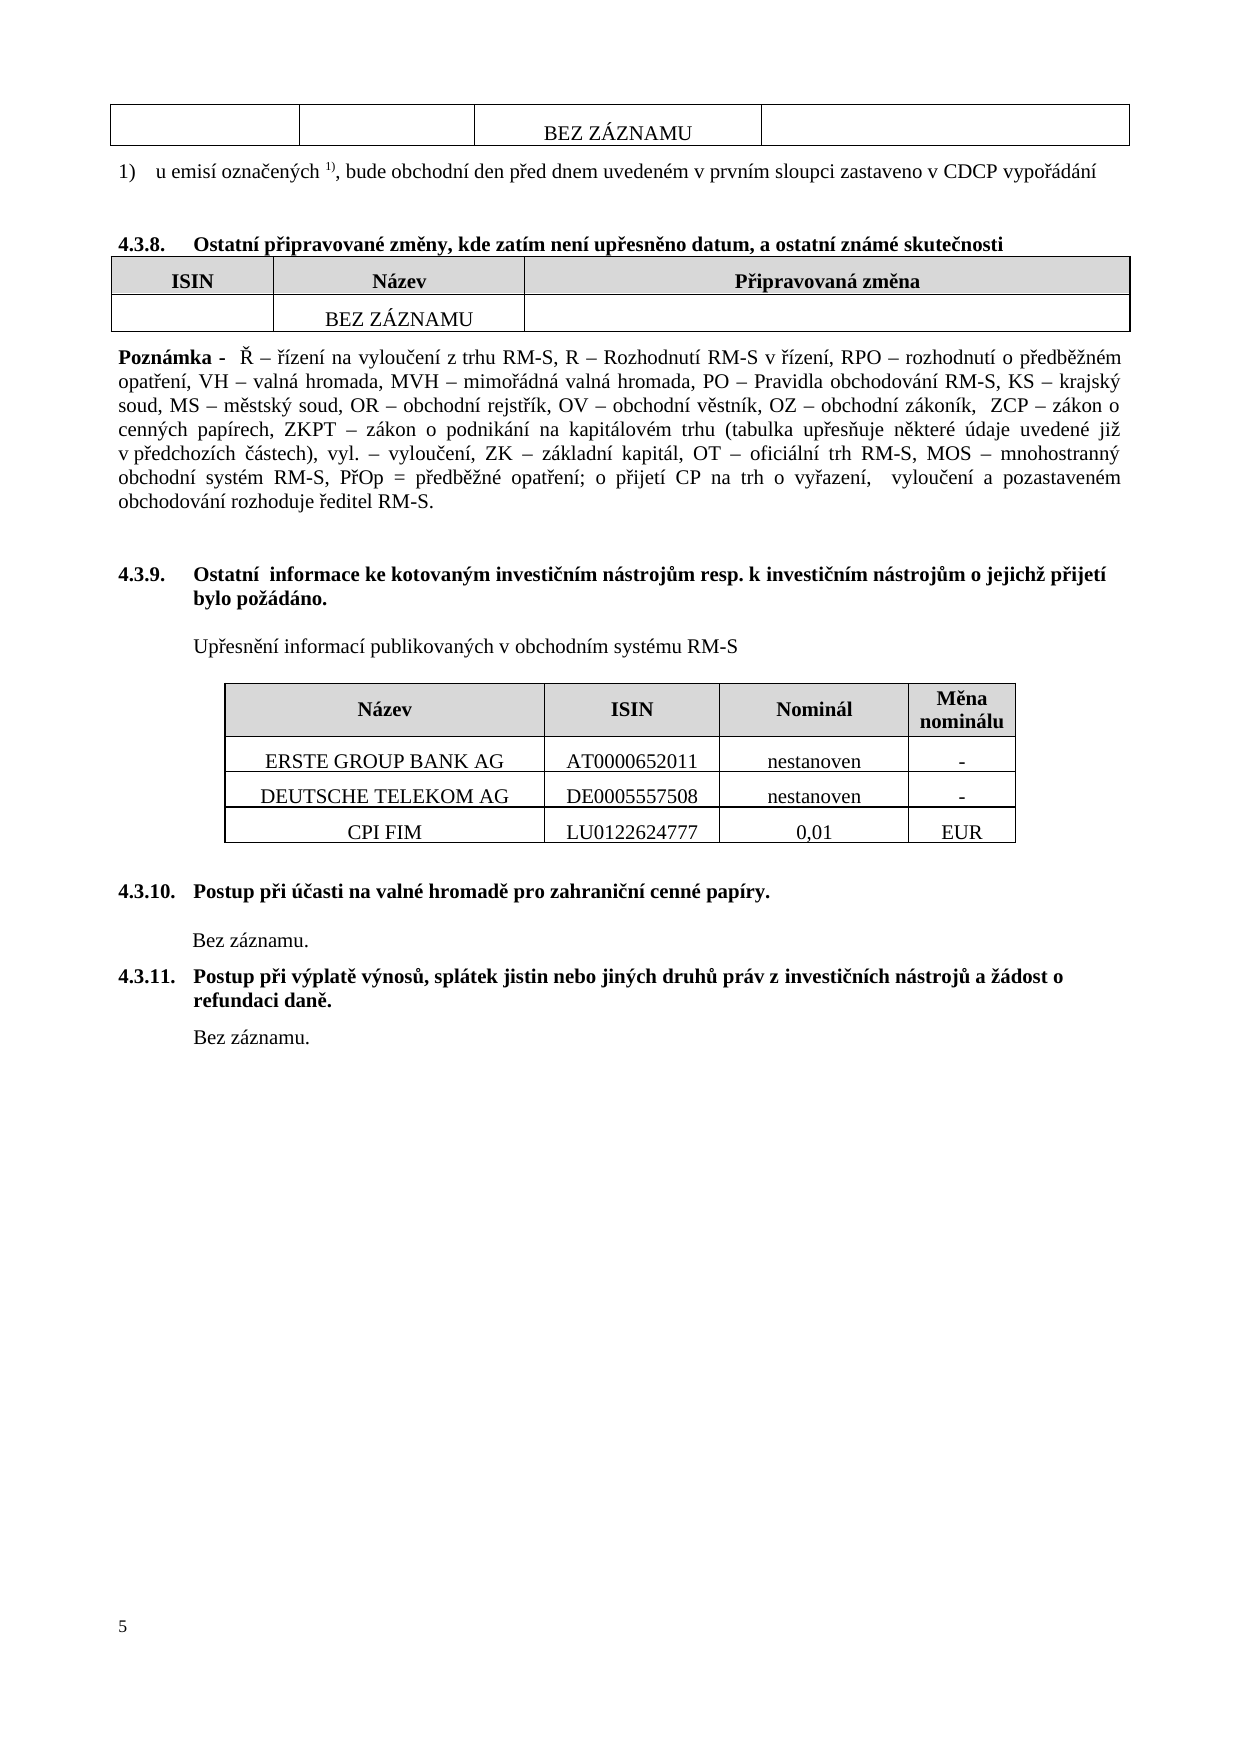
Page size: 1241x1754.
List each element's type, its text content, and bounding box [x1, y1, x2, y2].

table_header Název [274, 257, 524, 293]
subtitle Ostatní připravované změny, kde zatím není upřesněno datum, a ostatní známé skutečnosti [118, 232, 1122, 256]
table_cell BEZ ZÁZNAMU [274, 295, 524, 331]
table_cell [300, 105, 474, 145]
subtitle Bez záznamu. [148, 1025, 1122, 1049]
text Upřesnění informací publikovaných v obchodním systému RM-S [118, 634, 1122, 682]
table_cell 0,01 [720, 808, 908, 842]
table_cell CPI FIM [226, 808, 544, 842]
table_cell nestanoven [720, 772, 908, 806]
table_cell LU0122624777 [545, 808, 719, 842]
table_header ISIN [545, 684, 719, 736]
table_header Nominál [720, 684, 908, 736]
table_cell - [909, 737, 1015, 771]
table_cell - [909, 772, 1015, 806]
table_cell [525, 295, 1129, 331]
text Poznámka - Ř – řízení na vyloučení z trhu RM-S, R – Rozhodnutí RM-S v řízení, RPO – rozhodnutí o předběžném opatření, VH – valná hromada, MVH – mimořádná valná hromada, PO – Pravidla obchodování RM-S, KS – krajský soud, MS – městský soud, OR – obchodní rejstřík, OV – obchodní věstník, OZ – obchodní zákoník, ZCP – zákon o cenných papírech, ZKPT – zákon o podnikání na kapitálovém trhu (tabulka upřesňuje některé údaje uvedené již v předchozích částech), vyl. – vyloučení, ZK – základní kapitál, OT – oficiální trh RM-S, MOS – mnohostranný obchodní systém RM-S, PřOp = předběžné opatření; o přijetí CP na trh o vyřazení, vyloučení a pozastaveném obchodování rozhoduje ředitel RM-S. [118, 344, 1122, 513]
list u emisí označených 1), bude obchodní den před dnem uvedeném v prvním sloupci zastaveno v CDCP vypořádání [118, 159, 1122, 183]
table_cell BEZ ZÁZNAMU [475, 105, 761, 145]
table_header Měna nominálu [909, 684, 1015, 736]
subtitle Postup při výplatě výnosů, splátek jistin nebo jiných druhů práv z investičních nástrojů a žádost o refundaci daně. [118, 964, 1122, 1012]
table_cell [111, 105, 299, 145]
table_cell [112, 295, 273, 331]
table_cell ERSTE GROUP BANK AG [226, 737, 544, 771]
table_header Připravovaná změna [525, 257, 1129, 293]
subtitle Postup při účasti na valné hromadě pro zahraniční cenné papíry. [118, 879, 1122, 903]
table_cell AT0000652011 [545, 737, 719, 771]
table_header ISIN [112, 257, 273, 293]
table_cell DE0005557508 [545, 772, 719, 806]
table_cell nestanoven [720, 737, 908, 771]
table_header Název [226, 684, 544, 736]
table_cell [762, 105, 1129, 145]
text Bez záznamu. [192, 927, 1122, 952]
table_cell EUR [909, 808, 1015, 842]
subtitle Ostatní informace ke kotovaným investičním nástrojům resp. k investičním nástrojům o jejichž přijetí bylo požádáno. [118, 562, 1122, 610]
table_cell DEUTSCHE TELEKOM AG [226, 772, 544, 806]
